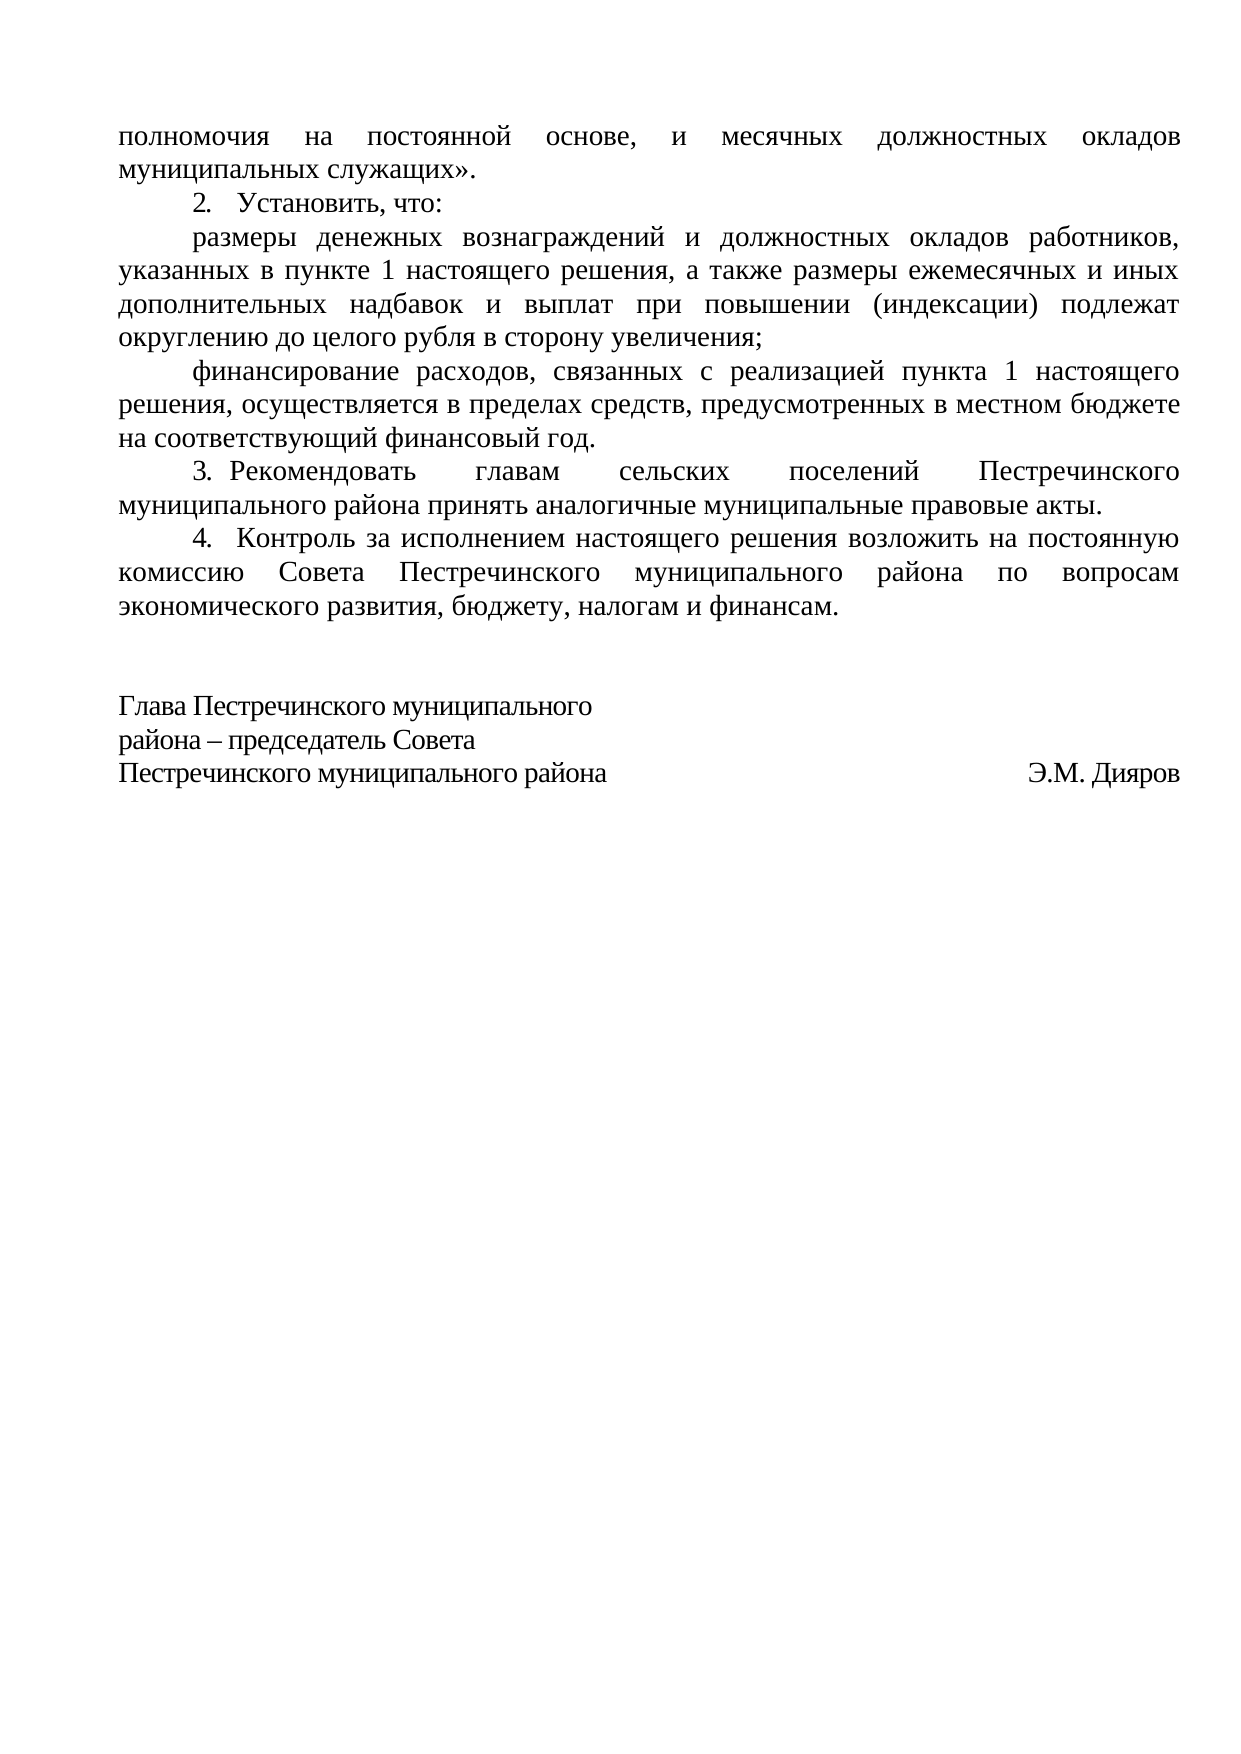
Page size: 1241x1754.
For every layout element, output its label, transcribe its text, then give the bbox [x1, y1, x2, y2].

text финансирование расходов, связанных с реализацией пункта 1 настоящего решения, осуществляется в пределах средств, предусмотренных в местном бюджете на соответствующий финансовый год. [118, 353, 1181, 453]
text размеры денежных вознаграждений и должностных окладов работников, указанных в пункте 1 настоящего решения, а также размеры ежемесячных и иных дополнительных надбавок и выплат при повышении (индексации) подлежат округлению до целого рубля в сторону увеличения; [118, 219, 1180, 353]
text 4. Контроль за исполнением настоящего решения возложить на постоянную комиссию Совета Пестречинского муниципального района по вопросам экономического развития, бюджету, налогам и финансам. [118, 521, 1180, 621]
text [118, 118, 1181, 185]
text 3. Рекомендовать главам сельских поселений Пестречинского муниципального района принять аналогичные муниципальные правовые акты. [118, 453, 1180, 521]
text Глава Пестречинского муниципального [118, 688, 1181, 722]
text Пестречинского муниципального района Э.М. Дияров [118, 755, 1181, 789]
text района – председатель Совета [118, 722, 1181, 755]
text 2. Установить, что: [118, 185, 1181, 219]
